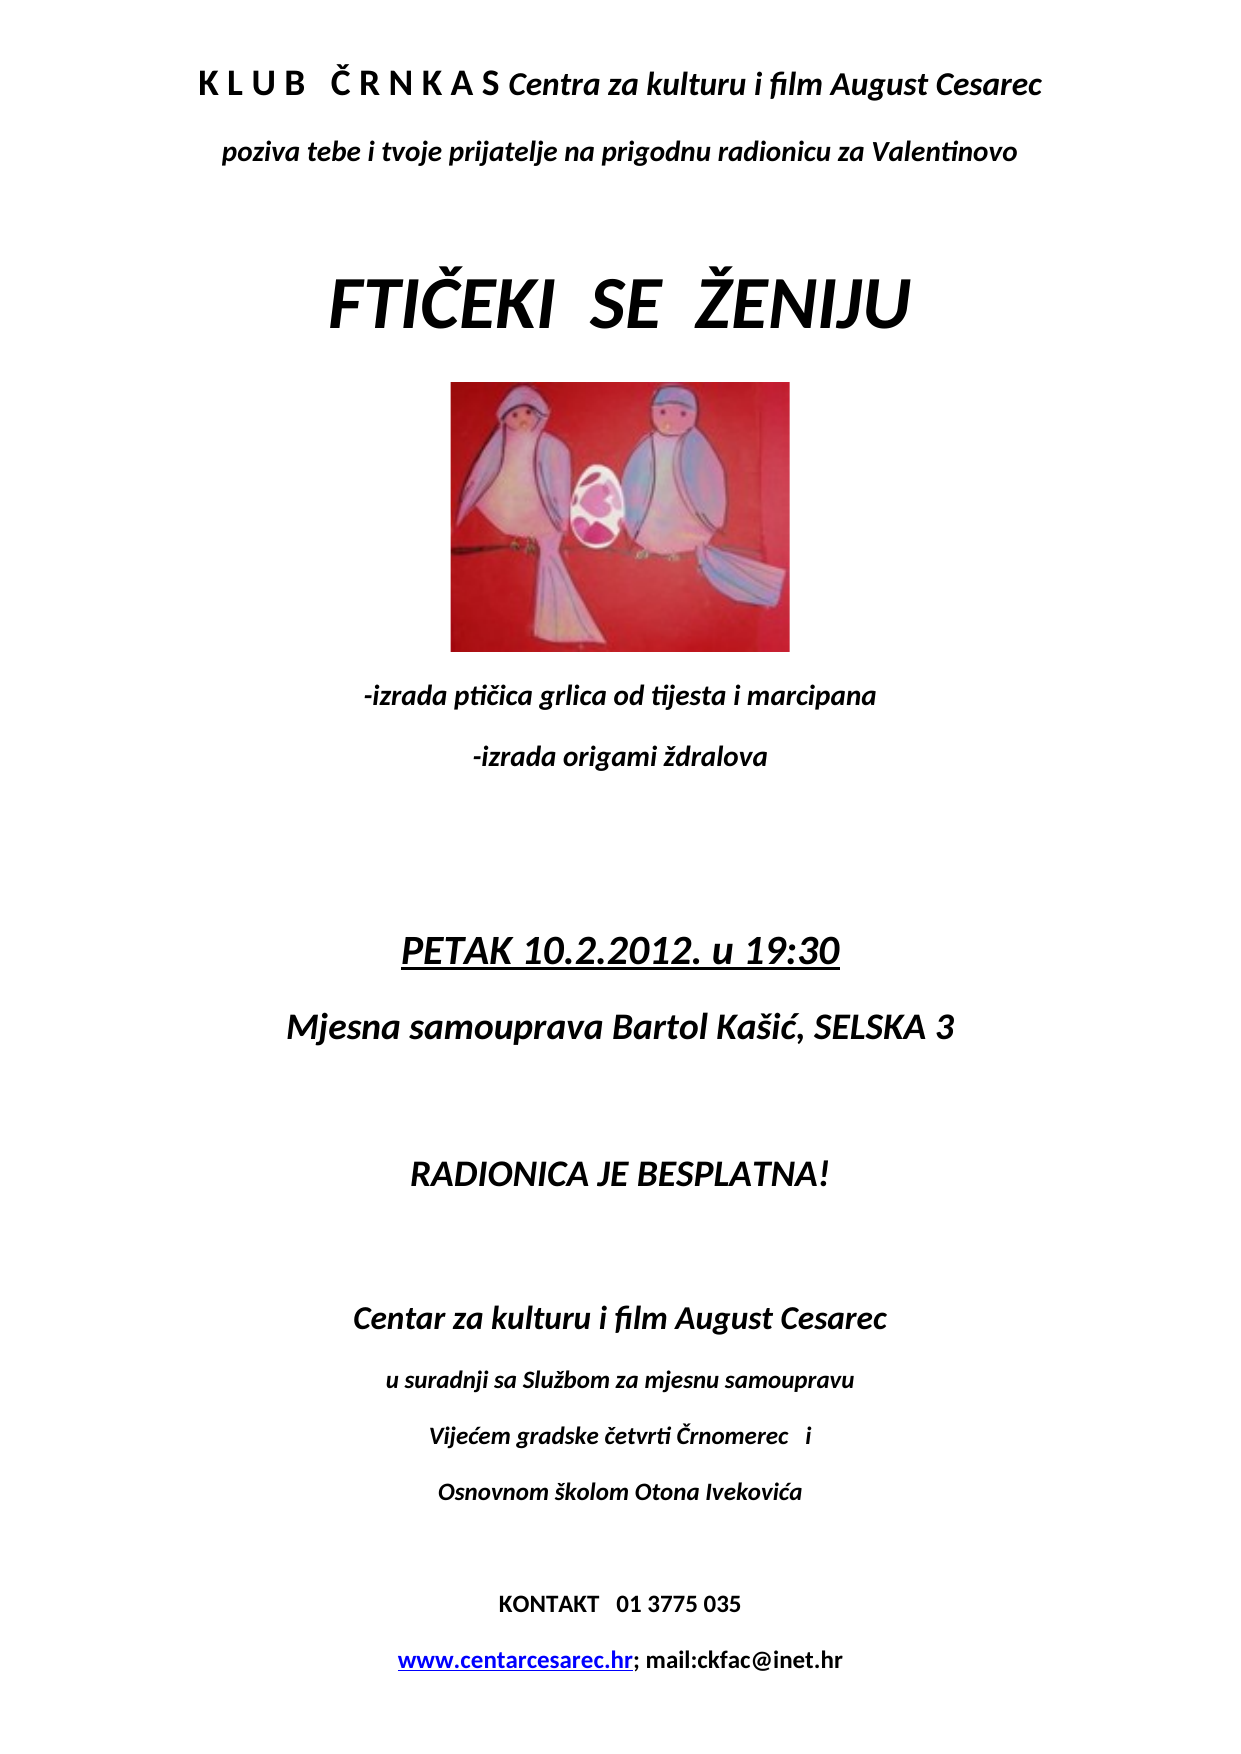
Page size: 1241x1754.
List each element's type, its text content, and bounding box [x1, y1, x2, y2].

text Centar za kulturu i film August Cesarec [75, 1297, 1165, 1338]
picture [450, 382, 790, 652]
text www.centarcesarec.hr; mail:ckfac@inet.hr [75, 1644, 1165, 1674]
text PETAK 10.2.2012. u 19:30 [75, 924, 1165, 974]
text KONTAKT 01 3775 035 [75, 1588, 1165, 1618]
text FTIČEKI SE ŽENIJU [75, 256, 1165, 348]
text u suradnji sa Službom za mjesnu samoupravu [75, 1365, 1165, 1395]
text RADIONICA JE BESPLATNA! [75, 1150, 1165, 1196]
text poziva tebe i tvoje prijatelje na prigodnu radionicu za Valentinovo [75, 133, 1165, 168]
text Mjesna samouprava Bartol Kašić, SELSKA 3 [75, 1003, 1165, 1049]
text -izrada ptičica grlica od tijesta i marcipana [75, 677, 1165, 712]
text -izrada origami ždralova [75, 738, 1165, 774]
text Vijećem gradske četvrti Črnomerec i [75, 1421, 1165, 1451]
text K L U B Č R N K A S Centra za kulturu i film August Cesarec [75, 59, 1165, 105]
text Osnovnom školom Otona Ivekovića [75, 1476, 1165, 1507]
